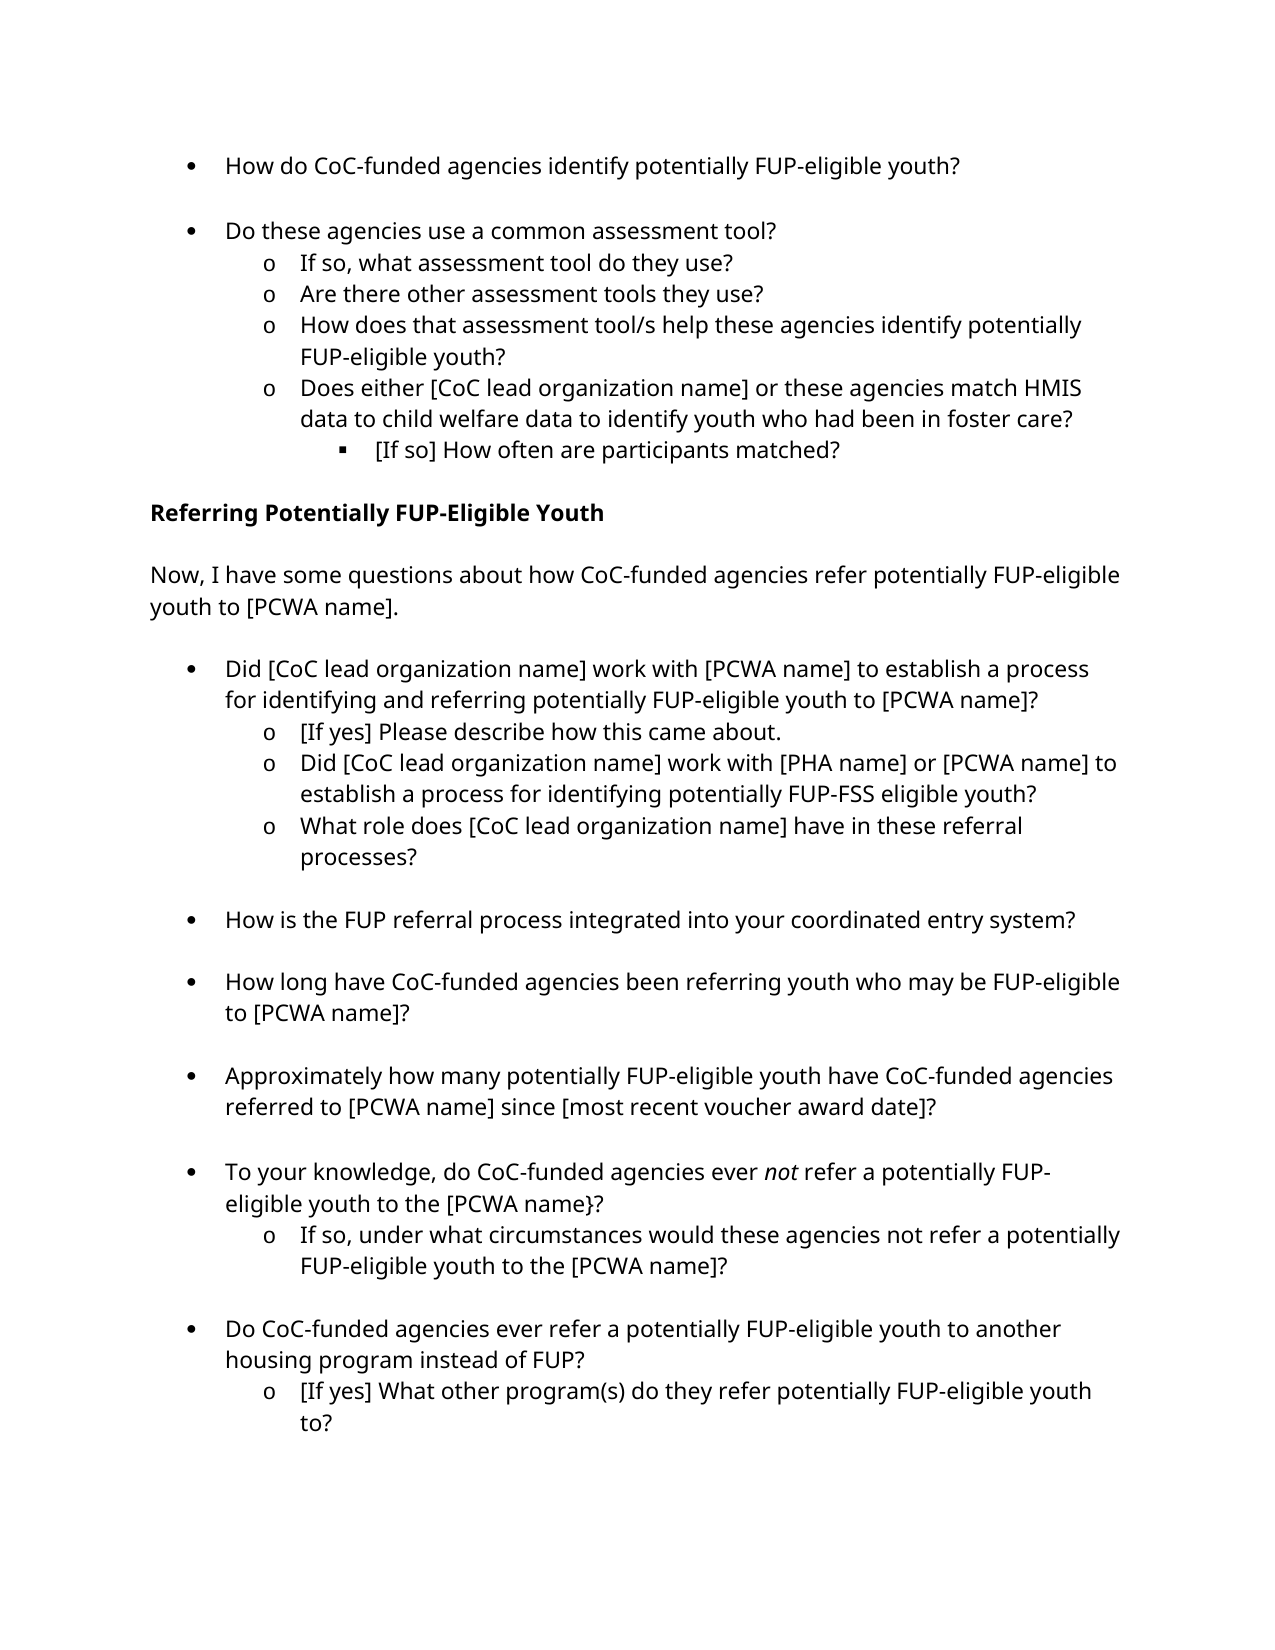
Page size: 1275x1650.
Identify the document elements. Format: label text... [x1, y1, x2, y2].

list If so, under what circumstances would these agencies not refer a potentially FUP-eligible youth to the [PCWA name]? [262, 1219, 1125, 1281]
list Did [CoC lead organization name] work with [PHA name] or [PCWA name] to establish a process for identifying potentially FUP-FSS eligible youth? [262, 747, 1125, 810]
list How does that assessment tool/s help these agencies identify potentially FUP-eligible youth? [262, 309, 1125, 372]
list What role does [CoC lead organization name] have in these referral processes? [262, 810, 1125, 872]
list Approximately how many potentially FUP-eligible youth have CoC-funded agencies referred to [PCWA name] since [most recent voucher award date]? [187, 1060, 1125, 1122]
list [If yes] What other program(s) do they refer potentially FUP-eligible youth to? [262, 1375, 1125, 1438]
list [If so] How often are participants matched? [337, 434, 1125, 466]
list Do CoC-funded agencies ever refer a potentially FUP-eligible youth to another housing program instead of FUP? [187, 1313, 1125, 1375]
list If so, what assessment tool do they use? [262, 247, 1125, 278]
list Do these agencies use a common assessment tool? [187, 215, 1125, 247]
list [If yes] Please describe how this came about. [262, 716, 1125, 747]
list Did [CoC lead organization name] work with [PCWA name] to establish a process for identifying and referring potentially FUP-eligible youth to [PCWA name]? [187, 653, 1125, 716]
text Now, I have some questions about how CoC-funded agencies refer potentially FUP-eligible youth to [PCWA name]. [150, 559, 1125, 622]
list How long have CoC-funded agencies been referring youth who may be FUP-eligible to [PCWA name]? [187, 966, 1125, 1028]
list To your knowledge, do CoC-funded agencies ever not refer a potentially FUP-eligible youth to the [PCWA name}? [187, 1156, 1125, 1219]
list Does either [CoC lead organization name] or these agencies match HMIS data to child welfare data to identify youth who had been in foster care? [262, 372, 1125, 434]
text Referring Potentially FUP-Eligible Youth [150, 497, 1125, 528]
list How is the FUP referral process integrated into your coordinated entry system? [187, 903, 1125, 935]
list How do CoC-funded agencies identify potentially FUP-eligible youth? [187, 150, 1125, 181]
list Are there other assessment tools they use? [262, 278, 1125, 309]
